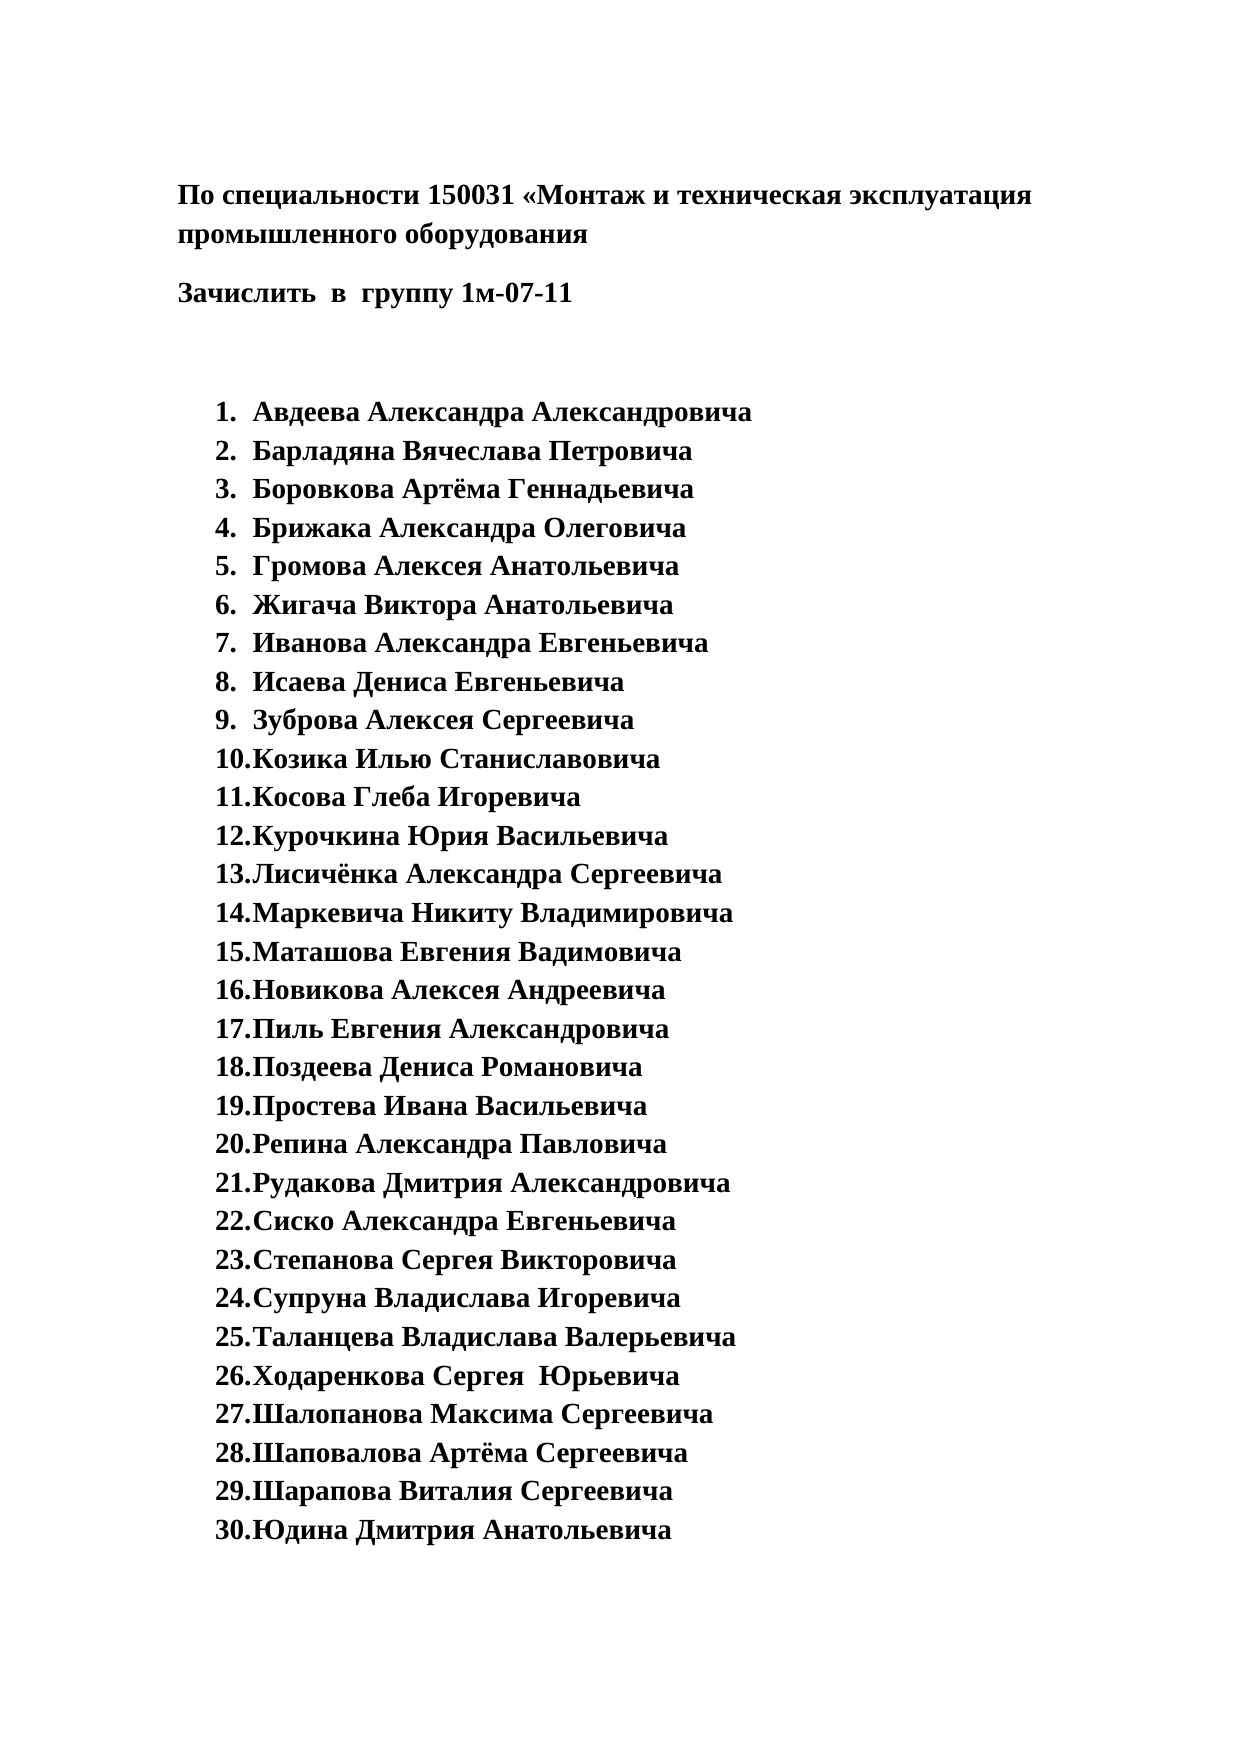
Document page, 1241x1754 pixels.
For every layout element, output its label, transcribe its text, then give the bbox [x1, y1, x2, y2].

list Козика Илью Станиславовича [215, 741, 1152, 774]
list Пиль Евгения Александровича [215, 1011, 1152, 1044]
text По специальности 150031 «Монтаж и техническая эксплуатация промышленного оборудования [177, 177, 1152, 249]
list Рудакова Дмитрия Александровича [215, 1165, 1152, 1198]
list Простева Ивана Васильевича [215, 1088, 1152, 1121]
list Исаева Дениса Евгеньевича [215, 664, 1152, 697]
list Авдеева Александра Александровича [215, 394, 1152, 428]
list Громова Алексея Анатольевича [215, 548, 1152, 582]
list Косова Глеба Игоревича [215, 779, 1152, 813]
list Степанова Сергея Викторовича [215, 1242, 1152, 1276]
list Новикова Алексея Андреевича [215, 972, 1152, 1006]
list Барладяна Вячеслава Петровича [215, 433, 1152, 466]
list Маташова Евгения Вадимовича [215, 934, 1152, 967]
list Шарапова Виталия Сергеевича [215, 1473, 1152, 1507]
text Зачислить в группу 1м-07-11 [177, 275, 1152, 309]
list Жигача Виктора Анатольевича [215, 587, 1152, 620]
list Боровкова Артёма Геннадьевича [215, 471, 1152, 505]
list Курочкина Юрия Васильевича [215, 818, 1152, 852]
list Репина Александра Павловича [215, 1126, 1152, 1160]
list Зуброва Алексея Сергеевича [215, 702, 1152, 736]
list Таланцева Владислава Валерьевича [215, 1319, 1152, 1353]
list Иванова Александра Евгеньевича [215, 625, 1152, 659]
list Маркевича Никиту Владимировича [215, 895, 1152, 929]
list Супруна Владислава Игоревича [215, 1281, 1152, 1314]
list Поздеева Дениса Романовича [215, 1049, 1152, 1083]
list Ходаренкова Сергея Юрьевича [215, 1358, 1152, 1391]
list Шалопанова Максима Сергеевича [215, 1396, 1152, 1430]
list Лисичёнка Александра Сергеевича [215, 857, 1152, 890]
list Юдина Дмитрия Анатольевича [215, 1512, 1152, 1545]
list Шаповалова Артёма Сергеевича [215, 1435, 1152, 1468]
list Брижака Александра Олеговича [215, 510, 1152, 543]
list Сиско Александра Евгеньевича [215, 1203, 1152, 1237]
